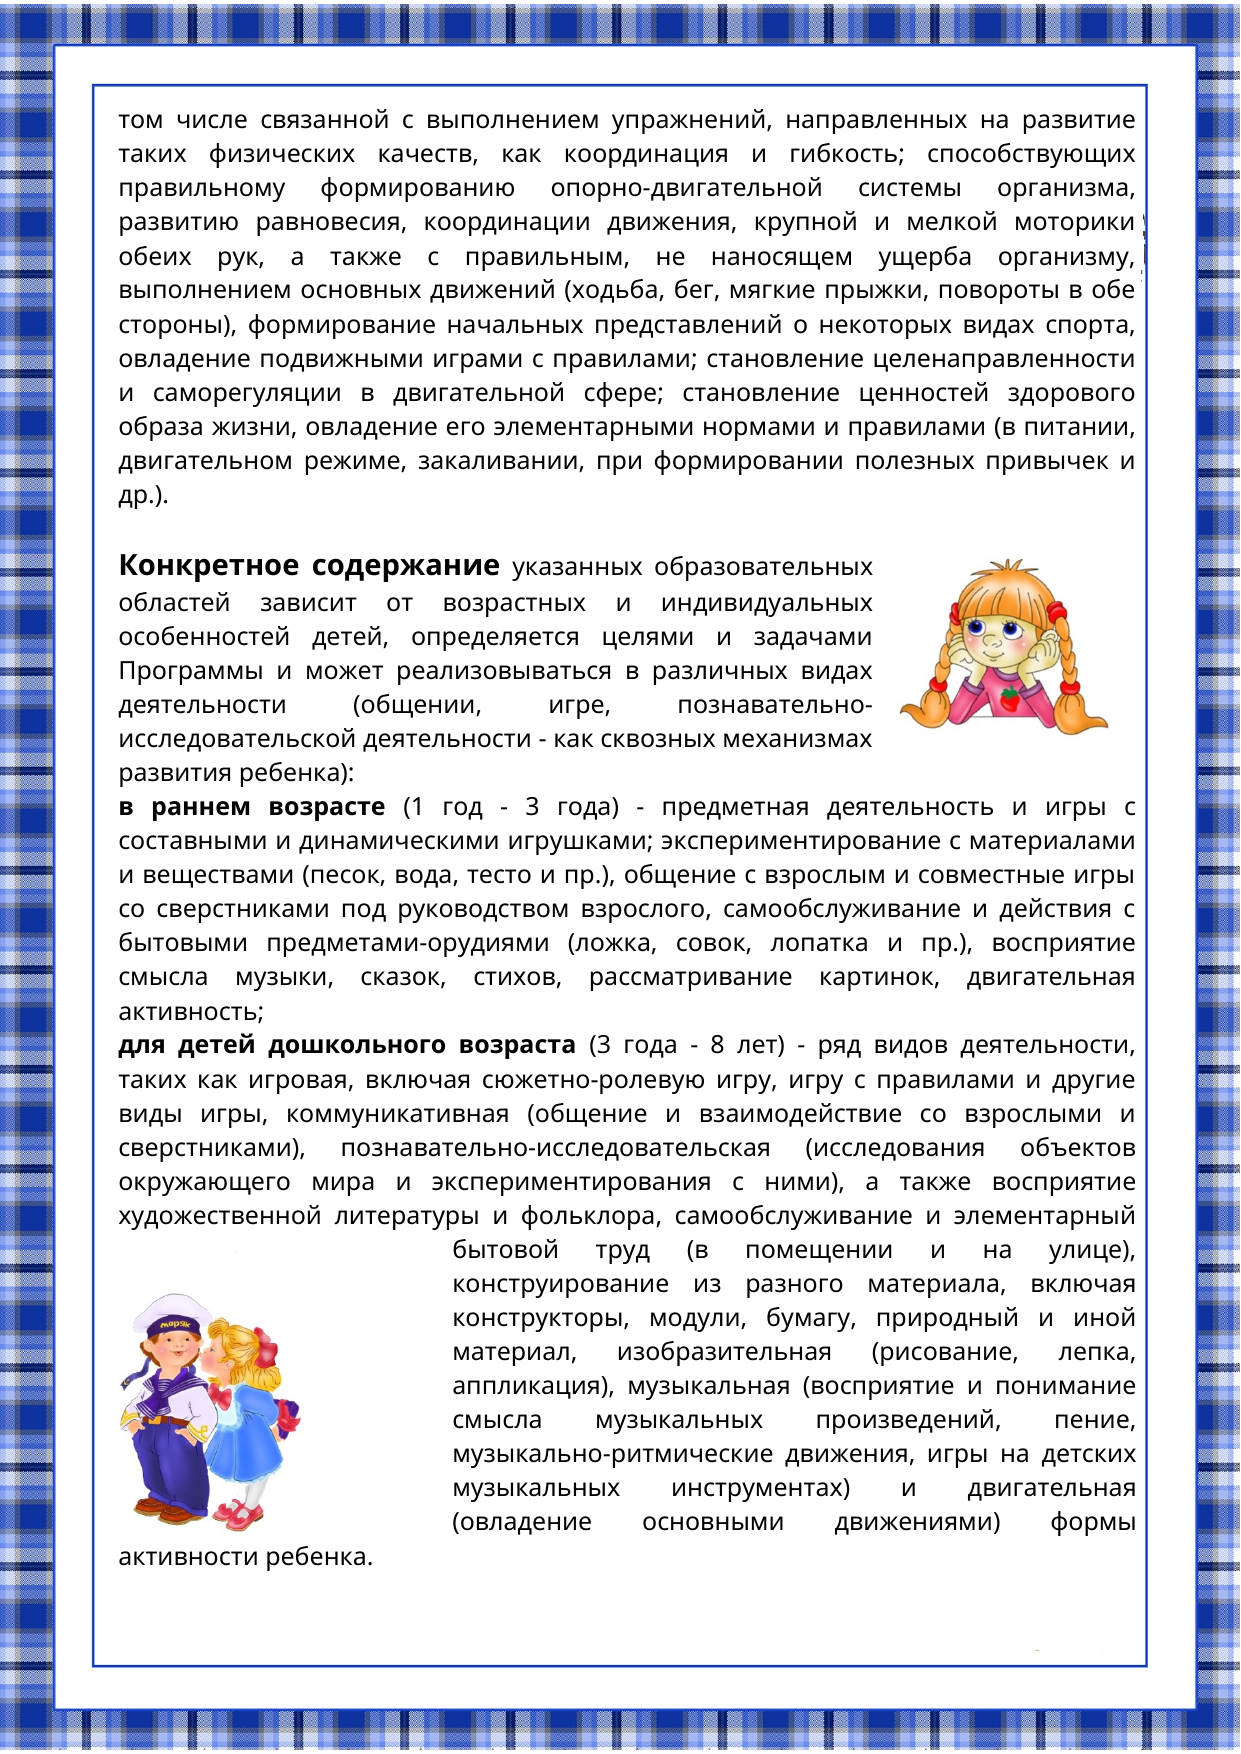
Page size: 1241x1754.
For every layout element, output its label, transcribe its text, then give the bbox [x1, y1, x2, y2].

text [118, 102, 1137, 511]
text Конкретное содержание указанных образовательных областей зависит от возрастных и индивидуальных особенностей детей, определяется целями и задачами Программы и может реализовываться в различных видах деятельности (общении, игре, познавательно-исследовательской деятельности - как сквозных механизмах развития ребенка): [118, 545, 1137, 789]
text в раннем возрасте (1 год - 3 года) - предметная деятельность и игры с составными и динамическими игрушками; экспериментирование с материалами и веществами (песок, вода, тесто и пр.), общение с взрослым и совместные игры со сверстниками под руководством взрослого, самообслуживание и действия с бытовыми предметами-орудиями (ложка, совок, лопатка и пр.), восприятие смысла музыки, сказок, стихов, рассматривание картинок, двигательная активность; [118, 789, 1137, 1027]
picture [0, 4, 1240, 1750]
text для детей дошкольного возраста (3 года - 8 лет) - ряд видов деятельности, таких как игровая, включая сюжетно-ролевую игру, игру с правилами и другие виды игры, коммуникативная (общение и взаимодействие со взрослыми и сверстниками), познавательно-исследовательская (исследования объектов окружающего мира и экспериментирования с ними), а также восприятие художественной литературы и фольклора, самообслуживание и элементарный бытовой труд (в помещении и на улице), конструирование из разного материала, включая конструкторы, модули, бумагу, природный и иной материал, изобразительная (рисование, лепка, аппликация), музыкальная (восприятие и понимание смысла музыкальных произведений, пение, музыкально-ритмические движения, игры на детских музыкальных инструментах) и двигательная (овладение основными движениями) формы активности ребенка. [118, 1027, 1137, 1572]
